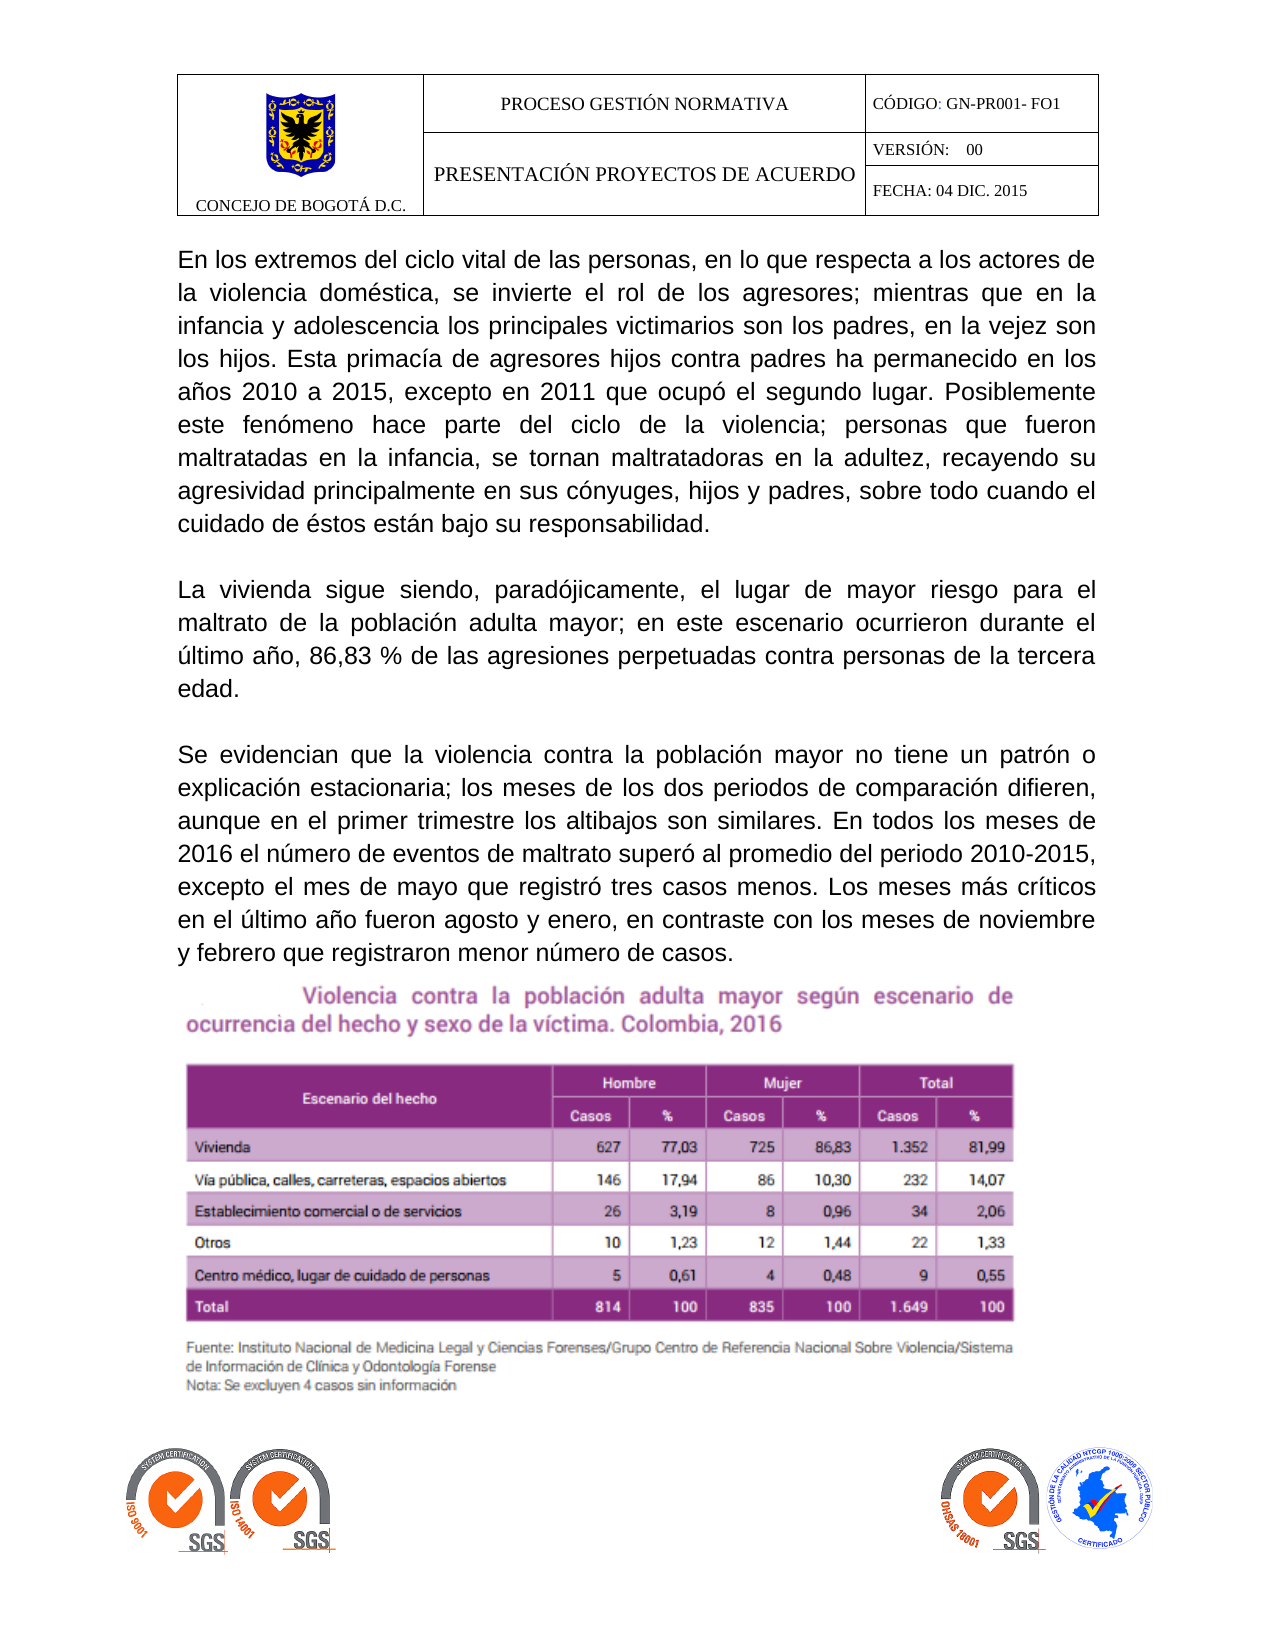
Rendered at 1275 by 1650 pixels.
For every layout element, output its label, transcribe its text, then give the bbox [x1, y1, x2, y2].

picture [939, 1446, 1153, 1554]
picture [124, 1447, 336, 1555]
text Se evidencian que la violencia contra la población mayor no tiene un patrón o explicación estacionaria; los meses de los dos periodos de comparación difieren, aunque en el primer trimestre los altibajos son similares. En todos los meses de 2016 el número de eventos de maltrato superó al promedio del periodo 2010-2015, excepto el mes de mayo que registró tres casos menos. Los meses más críticos en el último año fueron agosto y enero, en contraste con los meses de noviembre y febrero que registraron menor número de casos. [177, 740, 1098, 967]
text La vivienda sigue siendo, paradójicamente, el lugar de mayor riesgo para el maltrato de la población adulta mayor; en este escenario ocurrieron durante el último año, 86,83 % de las agresiones perpetuadas contra personas de la tercera edad. [177, 575, 1098, 703]
text En los extremos del ciclo vital de las personas, en lo que respecta a los actores de la violencia doméstica, se invierte el rol de los agresores; mientras que en la infancia y adolescencia los principales victimarios son los padres, en la vejez son los hijos. Esta primacía de agresores hijos contra padres ha permanecido en los años 2010 a 2015, excepto en 2011 que ocupó el segundo lugar. Posiblemente este fenómeno hace parte del ciclo de la violencia; personas que fueron maltratadas en la infancia, se tornan maltratadoras en la adultez, recayendo su agresividad principalmente en sus cónyuges, hijos y padres, sobre todo cuando el cuidado de éstos están bajo su responsabilidad. [177, 245, 1098, 538]
picture [177, 971, 1031, 1403]
picture [266, 93, 336, 177]
